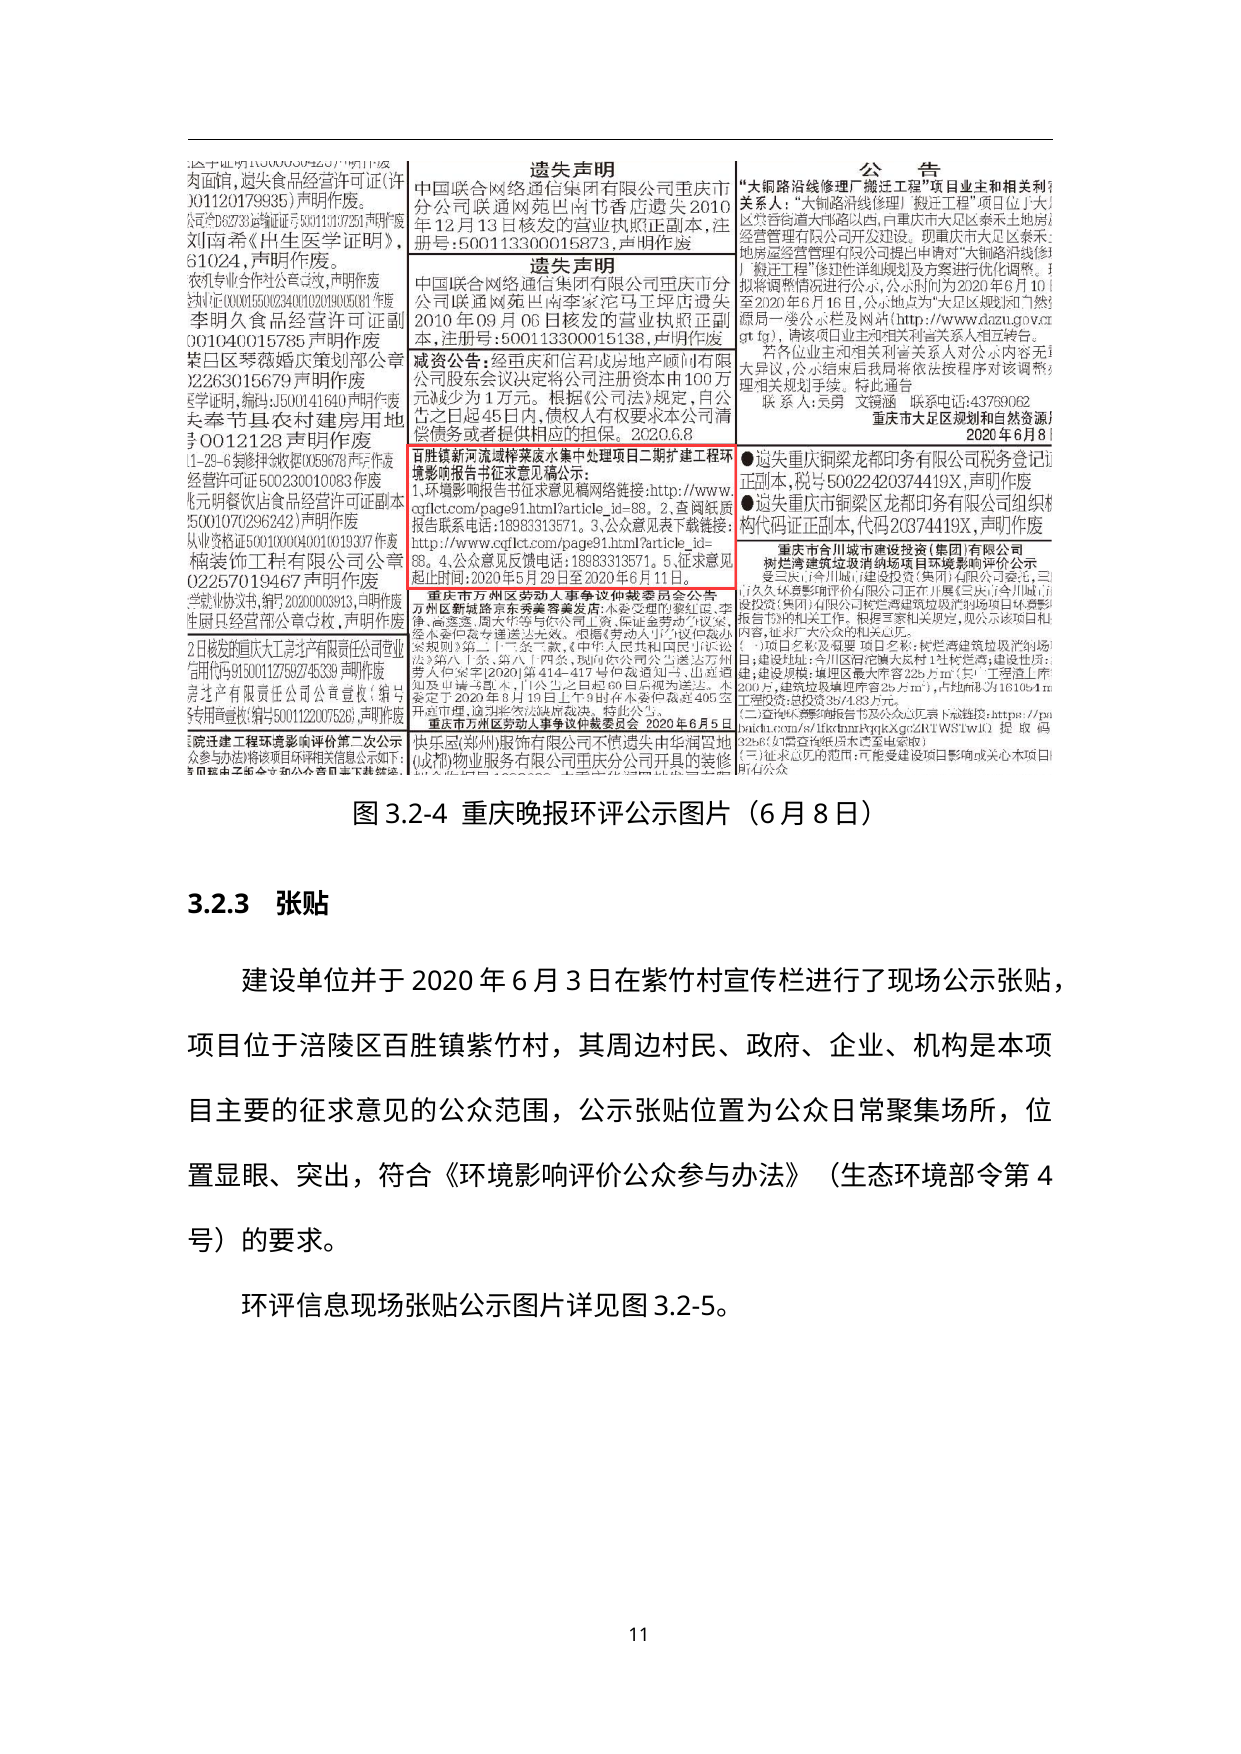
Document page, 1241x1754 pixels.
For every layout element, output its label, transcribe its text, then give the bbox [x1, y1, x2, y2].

text 环评信息现场张贴公示图片详见图3.2-5。 [187, 1271, 1053, 1336]
text 图3.2-4 重庆晚报环评公示图片（6月8日） [187, 779, 1053, 844]
text 建设单位并于2020年6月3日在紫竹村宣传栏进行了现场公示张贴，项目位于涪陵区百胜镇紫竹村，其周边村民、政府、企业、机构是本项目主要的征求意见的公众范围，公示张贴位置为公众日常聚集场所，位置显眼、突出，符合《环境影响评价公众参与办法》（生态环境部令第4号）的要求。 [187, 946, 1053, 1271]
subtitle 张贴 [187, 869, 1053, 934]
picture [187, 161, 1052, 775]
